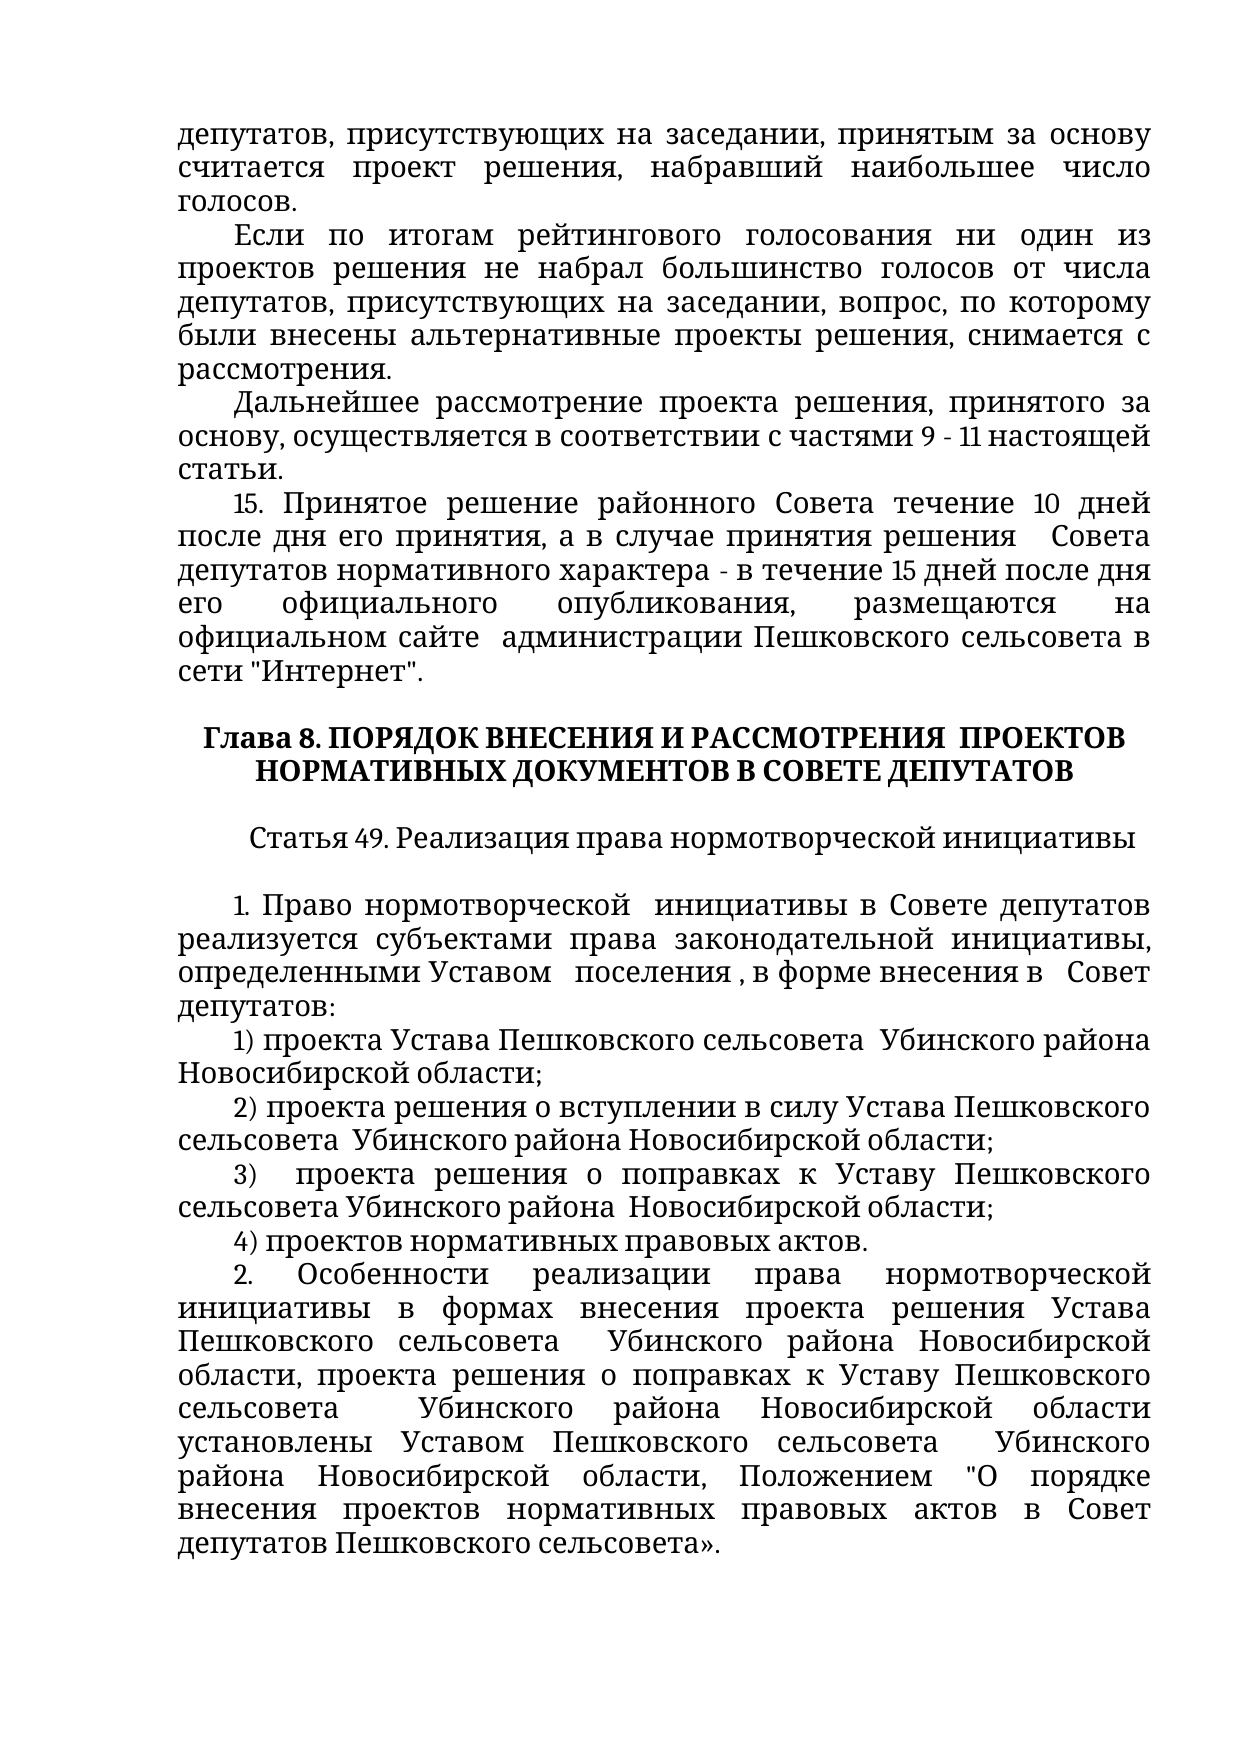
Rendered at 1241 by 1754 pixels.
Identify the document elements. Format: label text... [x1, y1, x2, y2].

text 4) проектов нормативных правовых актов. [177, 1225, 1152, 1258]
text 1. Право нормотворческой инициативы в Совете депутатов реализуется субъектами права законодательной инициативы, определенными Уставом поселения , в форме внесения в Совет депутатов: [177, 889, 1152, 1024]
text 2) проекта решения о вступлении в силу Устава Пешковского сельсовета Убинского района Новосибирской области; [177, 1091, 1152, 1158]
text Дальнейшее рассмотрение проекта решения, принятого за основу, осуществляется в соответствии с частями 9 - 11 настоящей статьи. [177, 386, 1152, 487]
text Статья 49. Реализация права нормотворческой инициативы [177, 822, 1152, 856]
text 15. Принятое решение районного Совета течение 10 дней после дня его принятия, а в случае принятия решения Совета депутатов нормативного характера - в течение 15 дней после дня его официального опубликования, размещаются на официальном сайте администрации Пешковского сельсовета в сети "Интернет". [177, 487, 1152, 688]
text Если по итогам рейтингового голосования ни один из проектов решения не набрал большинство голосов от числа депутатов, присутствующих на заседании, вопрос, по которому были внесены альтернативные проекты решения, снимается с рассмотрения. [177, 219, 1152, 386]
text 1) проекта Устава Пешковского сельсовета Убинского района Новосибирской области; [177, 1024, 1152, 1091]
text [177, 118, 1152, 219]
text 3) проекта решения о поправках к Уставу Пешковского сельсовета Убинского района Новосибирской области; [177, 1158, 1152, 1225]
text Глава 8. ПОРЯДОК ВНЕСЕНИЯ И РАССМОТРЕНИЯ ПРОЕКТОВ НОРМАТИВНЫХ ДОКУМЕНТОВ В СОВЕТЕ ДЕПУТАТОВ [177, 722, 1152, 789]
text 2. Особенности реализации права нормотворческой инициативы в формах внесения проекта решения Устава Пешковского сельсовета Убинского района Новосибирской области, проекта решения о поправках к Уставу Пешковского сельсовета Убинского района Новосибирской области установлены Уставом Пешковского сельсовета Убинского района Новосибирской области, Положением "О порядке внесения проектов нормативных правовых актов в Совет депутатов Пешковского сельсовета». [177, 1258, 1152, 1560]
